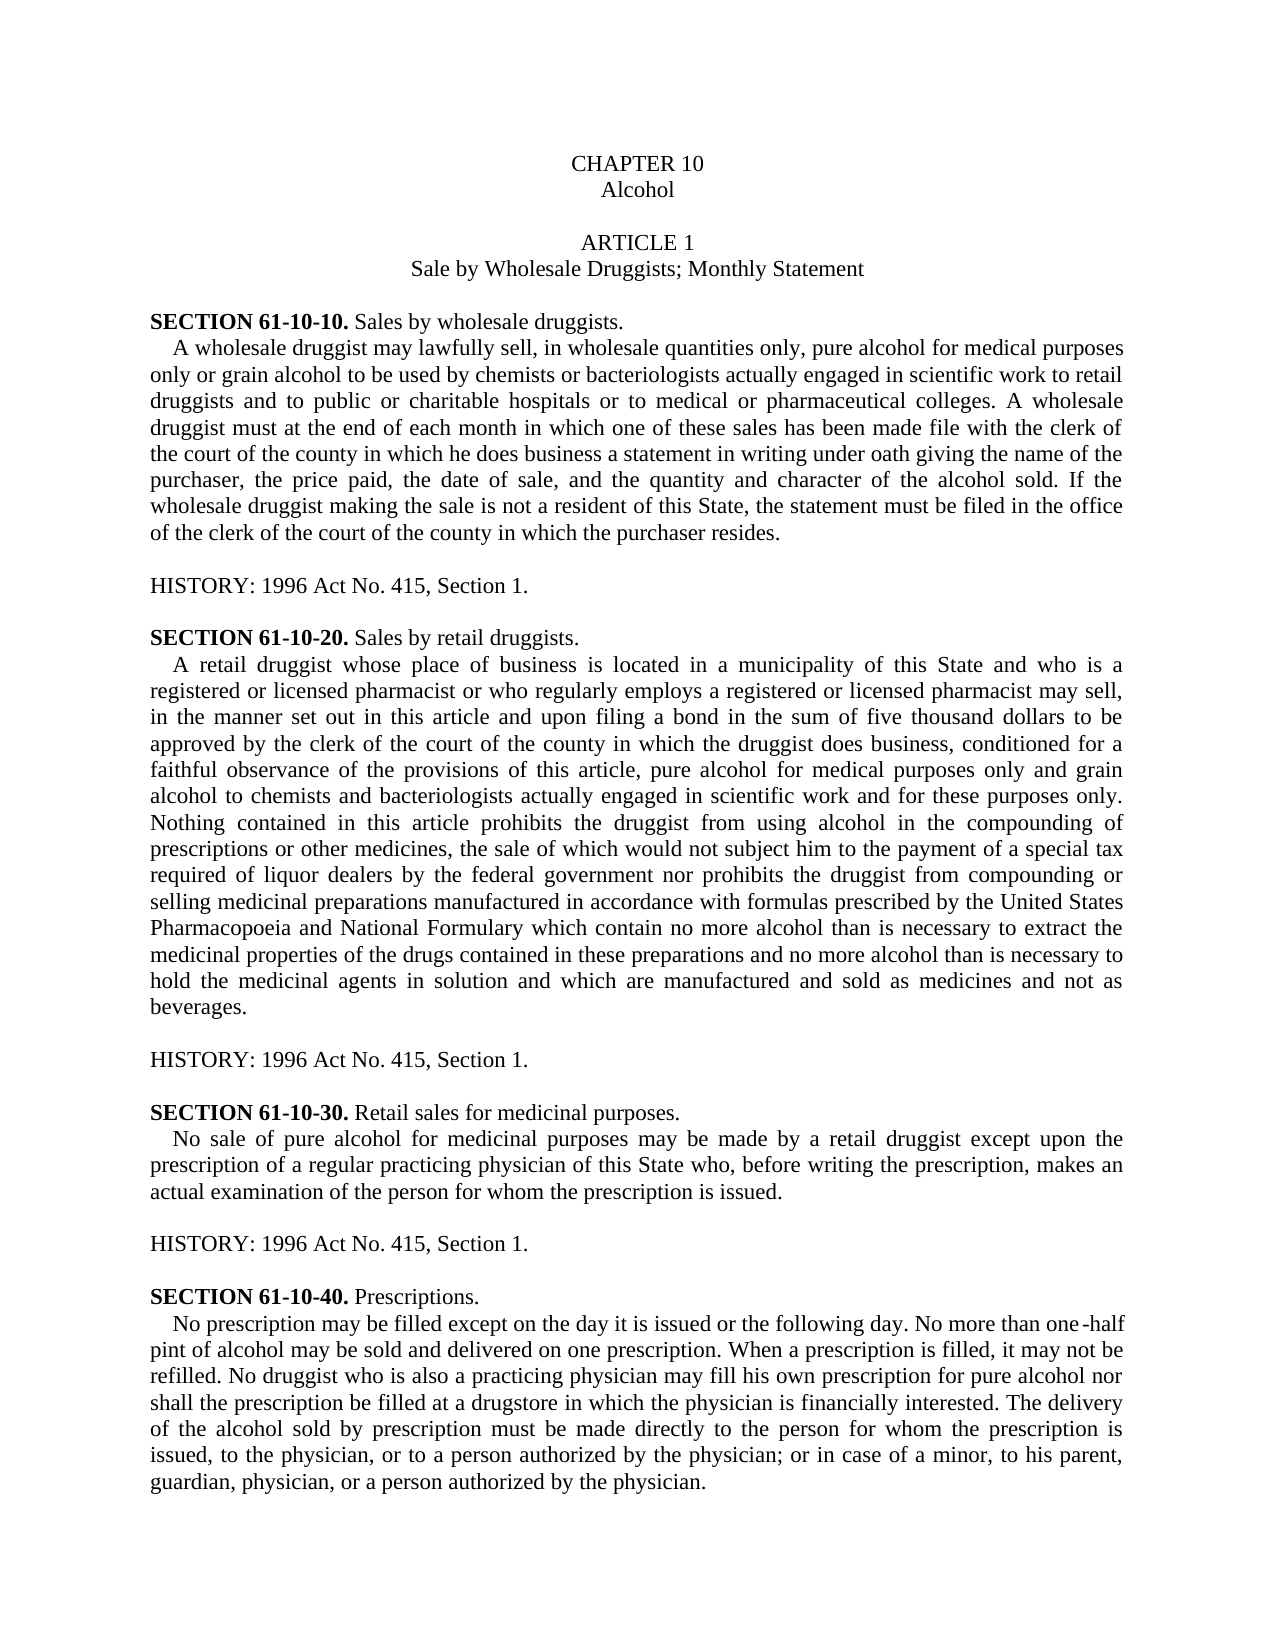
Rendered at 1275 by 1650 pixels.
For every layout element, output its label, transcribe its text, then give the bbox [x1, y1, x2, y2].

text SECTION 61-10-20. Sales by retail druggists. [150, 624, 1125, 651]
text No prescription may be filled except on the day it is issued or the following day. No more than one-half pint of alcohol may be sold and delivered on one prescription. When a prescription is filled, it may not be refilled. No druggist who is also a practicing physician may fill his own prescription for pure alcohol nor shall the prescription be filled at a drugstore in which the physician is financially interested. The delivery of the alcohol sold by prescription must be made directly to the person for whom the prescription is issued, to the physician, or to a person authorized by the physician; or in case of a minor, to his parent, guardian, physician, or a person authorized by the physician. [150, 1309, 1125, 1494]
text ARTICLE 1 [150, 229, 1125, 255]
text Sale by Wholesale Druggists; Monthly Statement [150, 255, 1125, 282]
text SECTION 61-10-10. Sales by wholesale druggists. [150, 308, 1125, 334]
text CHAPTER 10 [150, 150, 1125, 176]
text HISTORY: 1996 Act No. 415, Section 1. [150, 1231, 1125, 1257]
text Alcohol [150, 176, 1125, 203]
text HISTORY: 1996 Act No. 415, Section 1. [150, 1046, 1125, 1072]
text A wholesale druggist may lawfully sell, in wholesale quantities only, pure alcohol for medical purposes only or grain alcohol to be used by chemists or bacteriologists actually engaged in scientific work to retail druggists and to public or charitable hospitals or to medical or pharmaceutical colleges. A wholesale druggist must at the end of each month in which one of these sales has been made file with the clerk of the court of the county in which he does business a statement in writing under oath giving the name of the purchaser, the price paid, the date of sale, and the quantity and character of the alcohol sold. If the wholesale druggist making the sale is not a resident of this State, the statement must be filed in the office of the clerk of the court of the county in which the purchaser resides. [150, 334, 1125, 545]
text No sale of pure alcohol for medicinal purposes may be made by a retail druggist except upon the prescription of a regular practicing physician of this State who, before writing the prescription, makes an actual examination of the person for whom the prescription is issued. [150, 1125, 1125, 1204]
text HISTORY: 1996 Act No. 415, Section 1. [150, 572, 1125, 598]
text SECTION 61-10-30. Retail sales for medicinal purposes. [150, 1099, 1125, 1125]
text SECTION 61-10-40. Prescriptions. [150, 1283, 1125, 1309]
text A retail druggist whose place of business is located in a municipality of this State and who is a registered or licensed pharmacist or who regularly employs a registered or licensed pharmacist may sell, in the manner set out in this article and upon filing a bond in the sum of five thousand dollars to be approved by the clerk of the court of the county in which the druggist does business, conditioned for a faithful observance of the provisions of this article, pure alcohol for medical purposes only and grain alcohol to chemists and bacteriologists actually engaged in scientific work and for these purposes only. Nothing contained in this article prohibits the druggist from using alcohol in the compounding of prescriptions or other medicines, the sale of which would not subject him to the payment of a special tax required of liquor dealers by the federal government nor prohibits the druggist from compounding or selling medicinal preparations manufactured in accordance with formulas prescribed by the United States Pharmacopoeia and National Formulary which contain no more alcohol than is necessary to extract the medicinal properties of the drugs contained in these preparations and no more alcohol than is necessary to hold the medicinal agents in solution and which are manufactured and sold as medicines and not as beverages. [150, 651, 1125, 1020]
